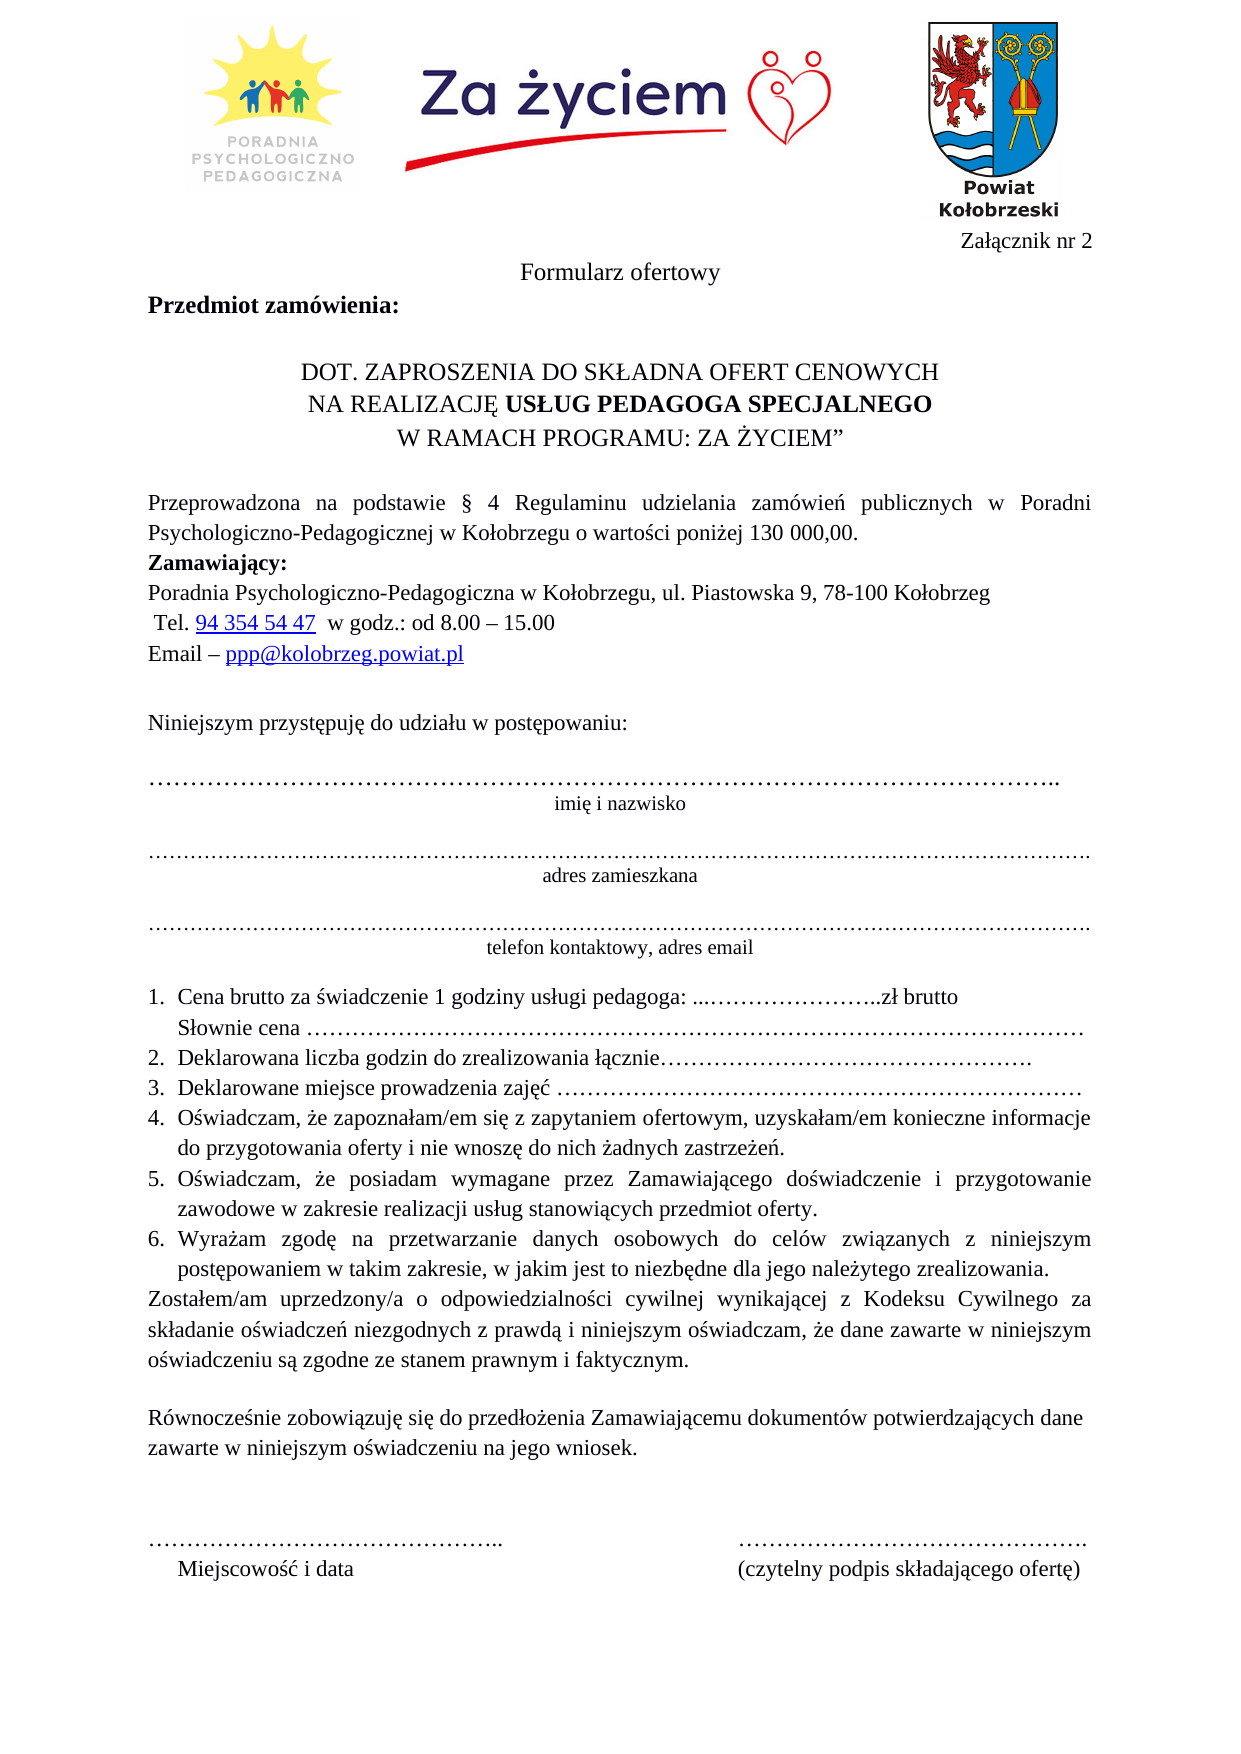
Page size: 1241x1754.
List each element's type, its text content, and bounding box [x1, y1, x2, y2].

text ………………………………………………………………………………………………………………………. [148, 839, 1093, 863]
text Email – ppp@kolobrzeg.powiat.pl [148, 640, 1093, 666]
list Cena brutto za świadczenie 1 godziny usługi pedagoga: ...…………………..zł brutto [148, 983, 1093, 1010]
picture [185, 15, 361, 191]
text Tel. 94 354 54 47 w godz.: od 8.00 – 15.00 [148, 609, 1093, 636]
text ……………………………………………………………………………………………….. [148, 762, 1093, 791]
list Oświadczam, że posiadam wymagane przez Zamawiającego doświadczenie i przygotowanie zawodowe w zakresie realizacji usług stanowiących przedmiot oferty. [148, 1164, 1093, 1221]
text ……………………………………….. ………………………………………. [148, 1525, 1093, 1551]
text Przeprowadzona na podstawie § 4 Regulaminu udzielania zamówień publicznych w Poradni Psychologiczno-Pedagogicznej w Kołobrzegu o wartości poniżej 130 000,00. [148, 489, 1093, 545]
picture [379, 0, 862, 204]
text Zamawiający: [148, 549, 1093, 575]
picture [918, 18, 1064, 222]
list Deklarowane miejsce prowadzenia zajęć …………………………………………………………… [148, 1074, 1093, 1100]
text Równocześnie zobowiązuję się do przedłożenia Zamawiającemu dokumentów potwierdzających dane zawarte w niniejszym oświadczeniu na jego wniosek. [148, 1404, 1093, 1461]
text W RAMACH PROGRAMU: ZA ŻYCIEM” [148, 423, 1093, 451]
text Miejscowość i data (czytelny podpis składającego ofertę) [148, 1555, 1093, 1581]
text Zostałem/am uprzedzony/a o odpowiedzialności cywilnej wynikającej z Kodeksu Cywilnego za składanie oświadczeń niezgodnych z prawdą i niniejszym oświadczam, że dane zawarte w niniejszym oświadczeniu są zgodne ze stanem prawnym i faktycznym. [148, 1285, 1093, 1372]
text Załącznik nr 2 [148, 227, 1093, 254]
text Niniejszym przystępuję do udziału w postępowaniu: [148, 709, 1093, 736]
list Wyrażam zgodę na przetwarzanie danych osobowych do celów związanych z niniejszym postępowaniem w takim zakresie, w jakim jest to niezbędne dla jego należytego zrealizowania. [148, 1225, 1093, 1282]
list Deklarowana liczba godzin do zrealizowania łącznie…………………………………………. [148, 1044, 1093, 1070]
text ………………………………………………………………………………………………………………………. [148, 911, 1093, 935]
text telefon kontaktowy, adres email [148, 935, 1093, 959]
text DOT. ZAPROSZENIA DO SKŁADNA OFERT CENOWYCH [148, 357, 1093, 385]
text NA REALIZACJĘ USŁUG PEDAGOGA SPECJALNEGO [148, 389, 1093, 418]
text Przedmiot zamówienia: [148, 291, 1093, 319]
text Formularz ofertowy [148, 257, 1093, 286]
list Słownie cena ………………………………………………………………………………………… [177, 1013, 1093, 1040]
text Poradnia Psychologiczno-Pedagogiczna w Kołobrzegu, ul. Piastowska 9, 78-100 Kołobrzeg [148, 579, 1093, 606]
text imię i nazwisko [148, 791, 1093, 815]
list Oświadczam, że zapoznałam/em się z zapytaniem ofertowym, uzyskałam/em konieczne informacje do przygotowania oferty i nie wnoszę do nich żadnych zastrzeżeń. [148, 1104, 1093, 1161]
text adres zamieszkana [148, 863, 1093, 887]
